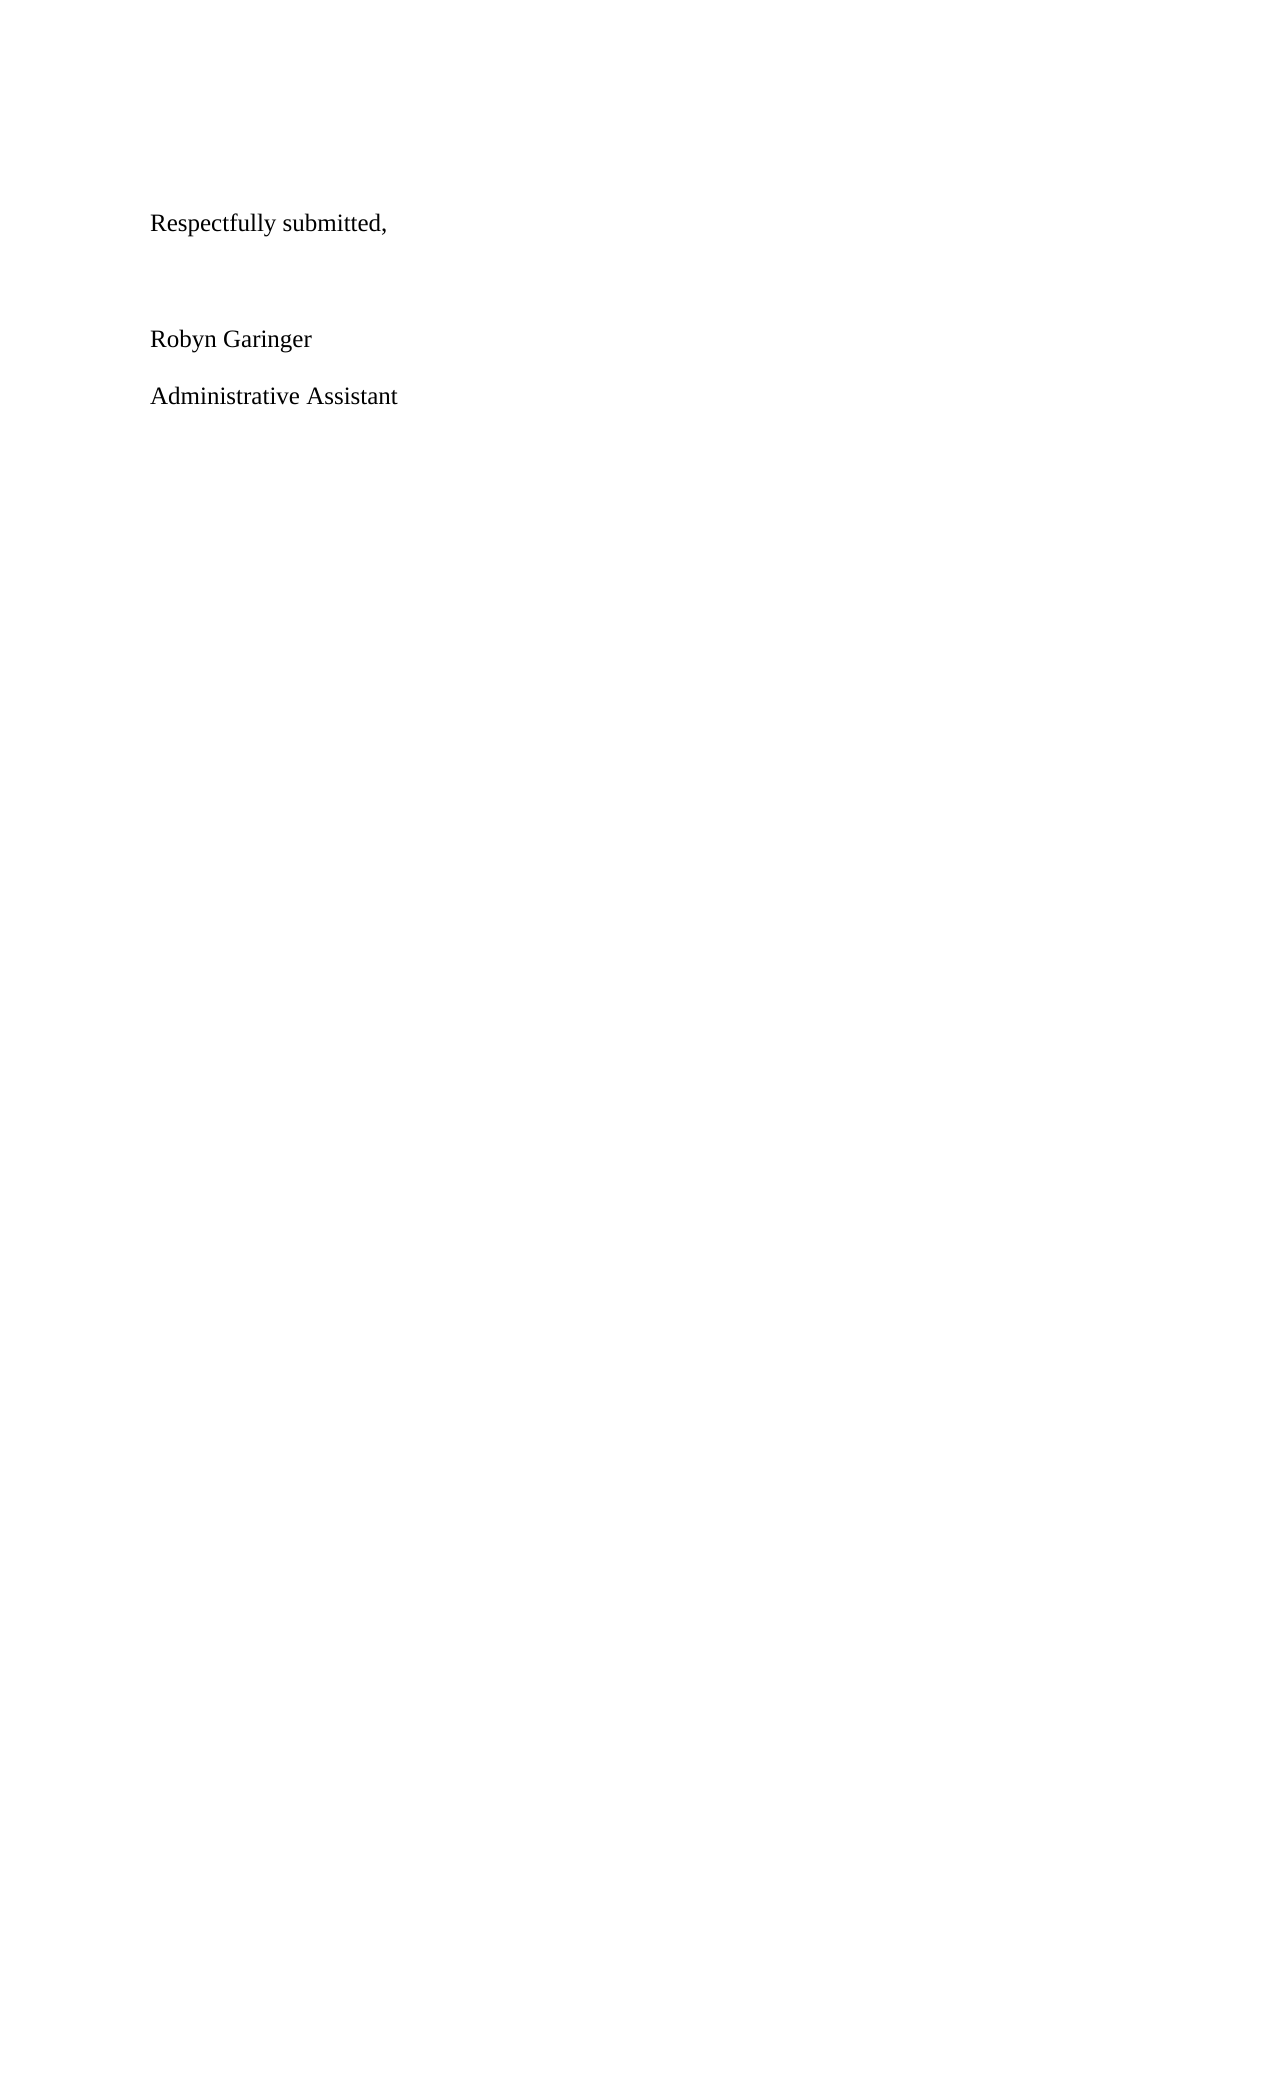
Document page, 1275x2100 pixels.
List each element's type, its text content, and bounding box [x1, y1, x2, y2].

text Robyn Garinger [150, 324, 1125, 352]
text Administrative Assistant [150, 382, 1125, 410]
text Respectfully submitted, [150, 208, 1125, 237]
